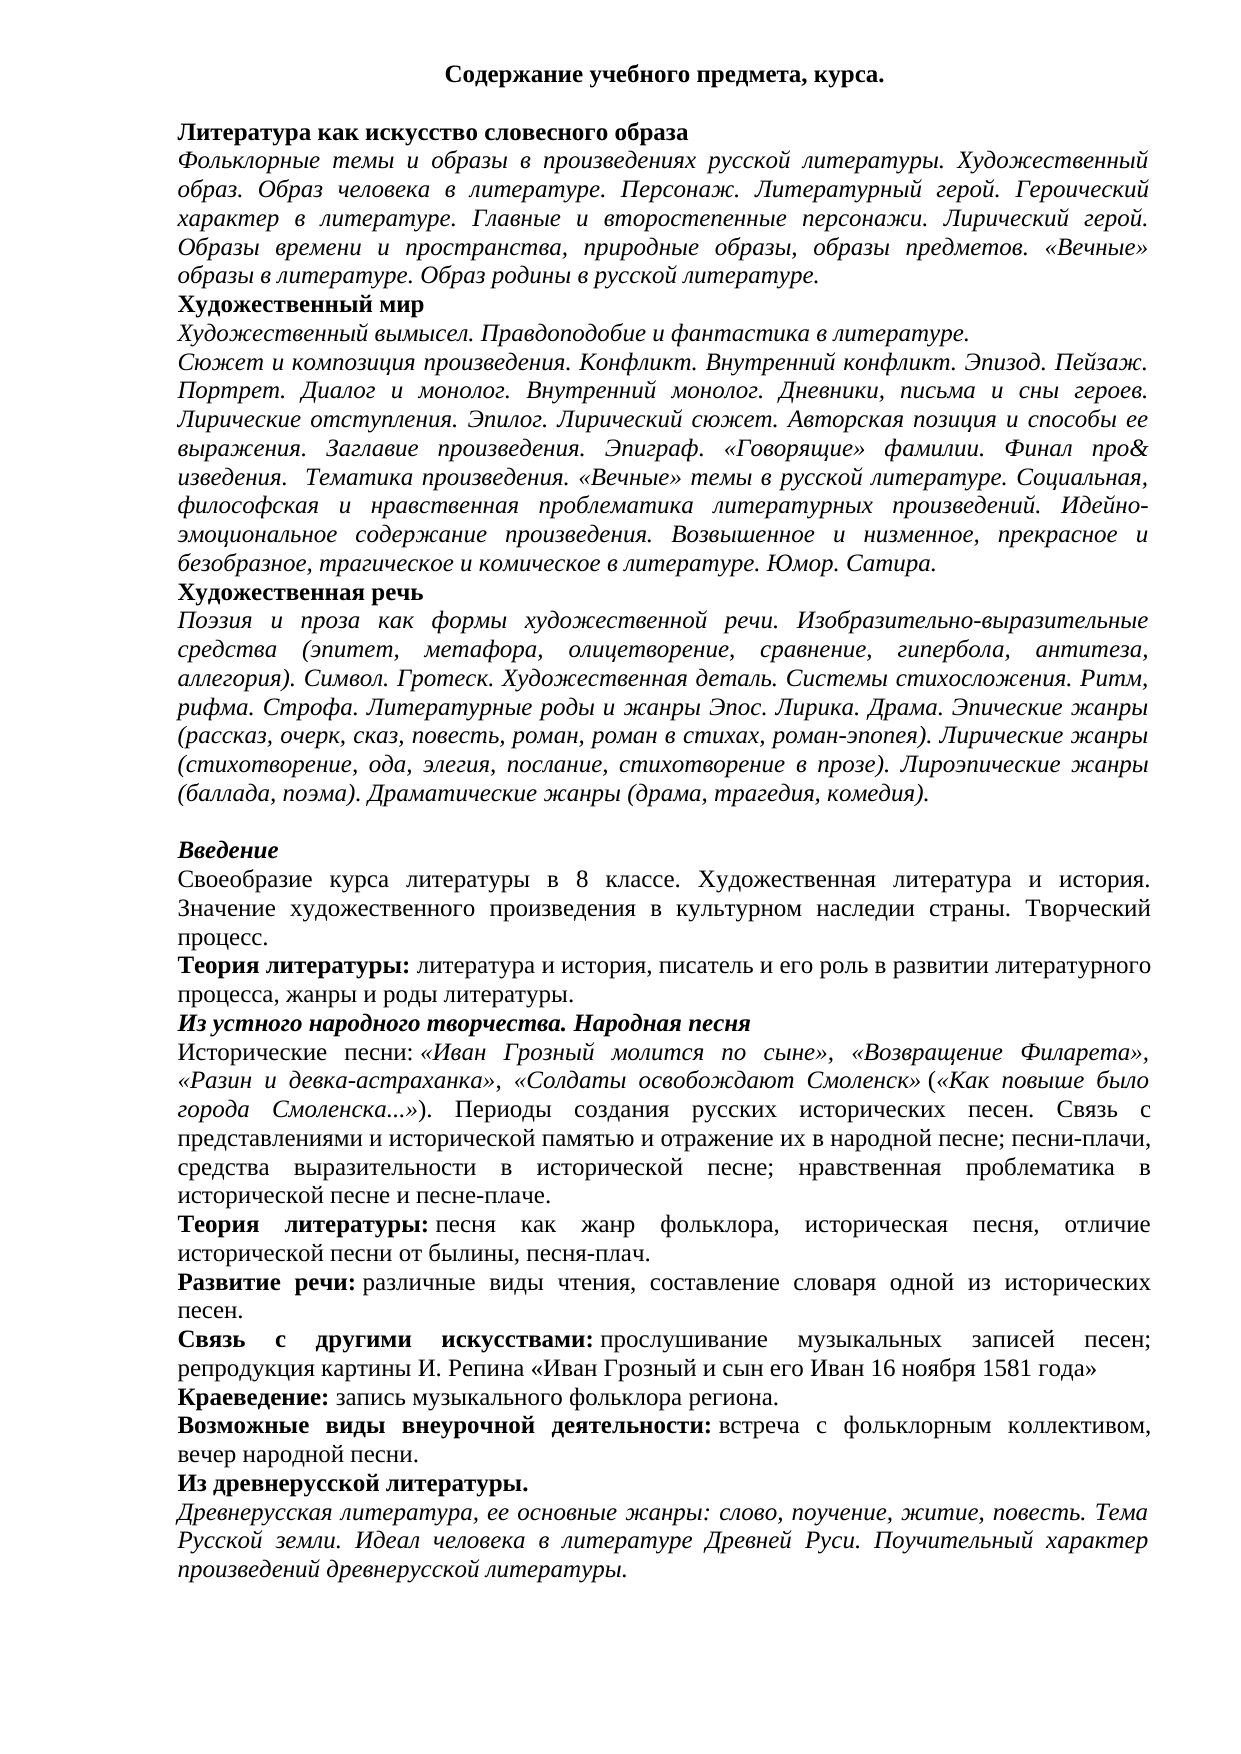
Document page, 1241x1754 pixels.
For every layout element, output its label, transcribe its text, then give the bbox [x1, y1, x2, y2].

text Теория литературы: литература и история, писатель и его роль в развитии литературного процесса, жанры и роды литературы. [177, 950, 1152, 1008]
text Художественная речь [177, 577, 1152, 605]
text Теория литературы: песня как жанр фольклора, историческая песня, отличие исторической песни от былины, песня-плач. [177, 1209, 1152, 1267]
text Литература как искусство словесного образа [177, 117, 1152, 145]
text Содержание учебного предмета, курса. [177, 59, 1152, 88]
text Из древнерусской литературы. [177, 1468, 1152, 1497]
text Из устного народного творчества. Народная песня [177, 1008, 1152, 1037]
text Исторические песни: «Иван Грозный молится по сыне», «Возвращение Филарета», «Разин и девка-астраханка», «Солдаты освобождают Смоленск» («Как повыше было города Смоленска...»). Периоды создания русских исторических песен. Связь с представлениями и исторической памятью и отражение их в народной песне; песни-плачи, средства выразительности в исторической песне; нравственная проблематика в исторической песне и песне-плаче. [177, 1037, 1152, 1209]
text Своеобразие курса литературы в 8 классе. Художественная литература и история. Значение художественного произведения в культурном наследии страны. Творческий процесс. [177, 864, 1152, 950]
text Художественный мир [177, 289, 1152, 318]
text Развитие речи: различные виды чтения, составление словаря одной из исторических песен. [177, 1267, 1152, 1324]
text Сюжет и композиция произведения. Конфликт. Внутренний конфликт. Эпизод. Пейзаж. Портрет. Диалог и монолог. Внутренний монолог. Дневники, письма и сны героев. Лирические отступления. Эпилог. Лирический сюжет. Авторская позиция и способы ее выражения. Заглавие произведения. Эпиграф. «Говорящие» фамилии. Финал про& изведения. Тематика произведения. «Вечные» темы в русской литературе. Социальная, философская и нравственная проблематика литературных произведений. Идейно-эмоциональное содержание произведения. Возвышенное и низменное, прекрасное и безобразное, трагическое и комическое в литературе. Юмор. Сатира. [177, 347, 1152, 577]
text Поэзия и проза как формы художественной речи. Изобразительно-выразительные средства (эпитет, метафора, олицетворение, сравнение, гипербола, антитеза, аллегория). Символ. Гротеск. Художественная деталь. Системы стихосложения. Ритм, рифма. Строфа. Литературные роды и жанры Эпос. Лирика. Драма. Эпические жанры (рассказ, очерк, сказ, повесть, роман, роман в стихах, роман-эпопея). Лирические жанры (стихотворение, ода, элегия, послание, стихотворение в прозе). Лироэпические жанры (баллада, поэма). Драматические жанры (драма, трагедия, комедия). [177, 605, 1152, 807]
text Введение [177, 835, 1152, 864]
text Связь с другими искусствами: прослушивание музыкальных записей песен; репродукция картины И. Репина «Иван Грозный и сын его Иван 16 ноября 1581 года» [177, 1324, 1152, 1382]
text Возможные виды внеурочной деятельности: встреча с фольклорным коллективом, вечер народной песни. [177, 1410, 1152, 1468]
text Древнерусская литература, ее основные жанры: слово, поучение, житие, повесть. Тема Русской земли. Идеал человека в литературе Древней Руси. Поучительный характер произведений древнерусской литературы. [177, 1497, 1152, 1583]
text Художественный вымысел. Правдоподобие и фантастика в литературе. [177, 318, 1152, 347]
text Краеведение: запись музыкального фольклора региона. [177, 1382, 1152, 1410]
text Фольклорные темы и образы в произведениях русской литературы. Художественный образ. Образ человека в литературе. Персонаж. Литературный герой. Героический характер в литературе. Главные и второстепенные персонажи. Лирический герой. Образы времени и пространства, природные образы, образы предметов. «Вечные» образы в литературе. Образ родины в русской литературе. [177, 145, 1152, 289]
